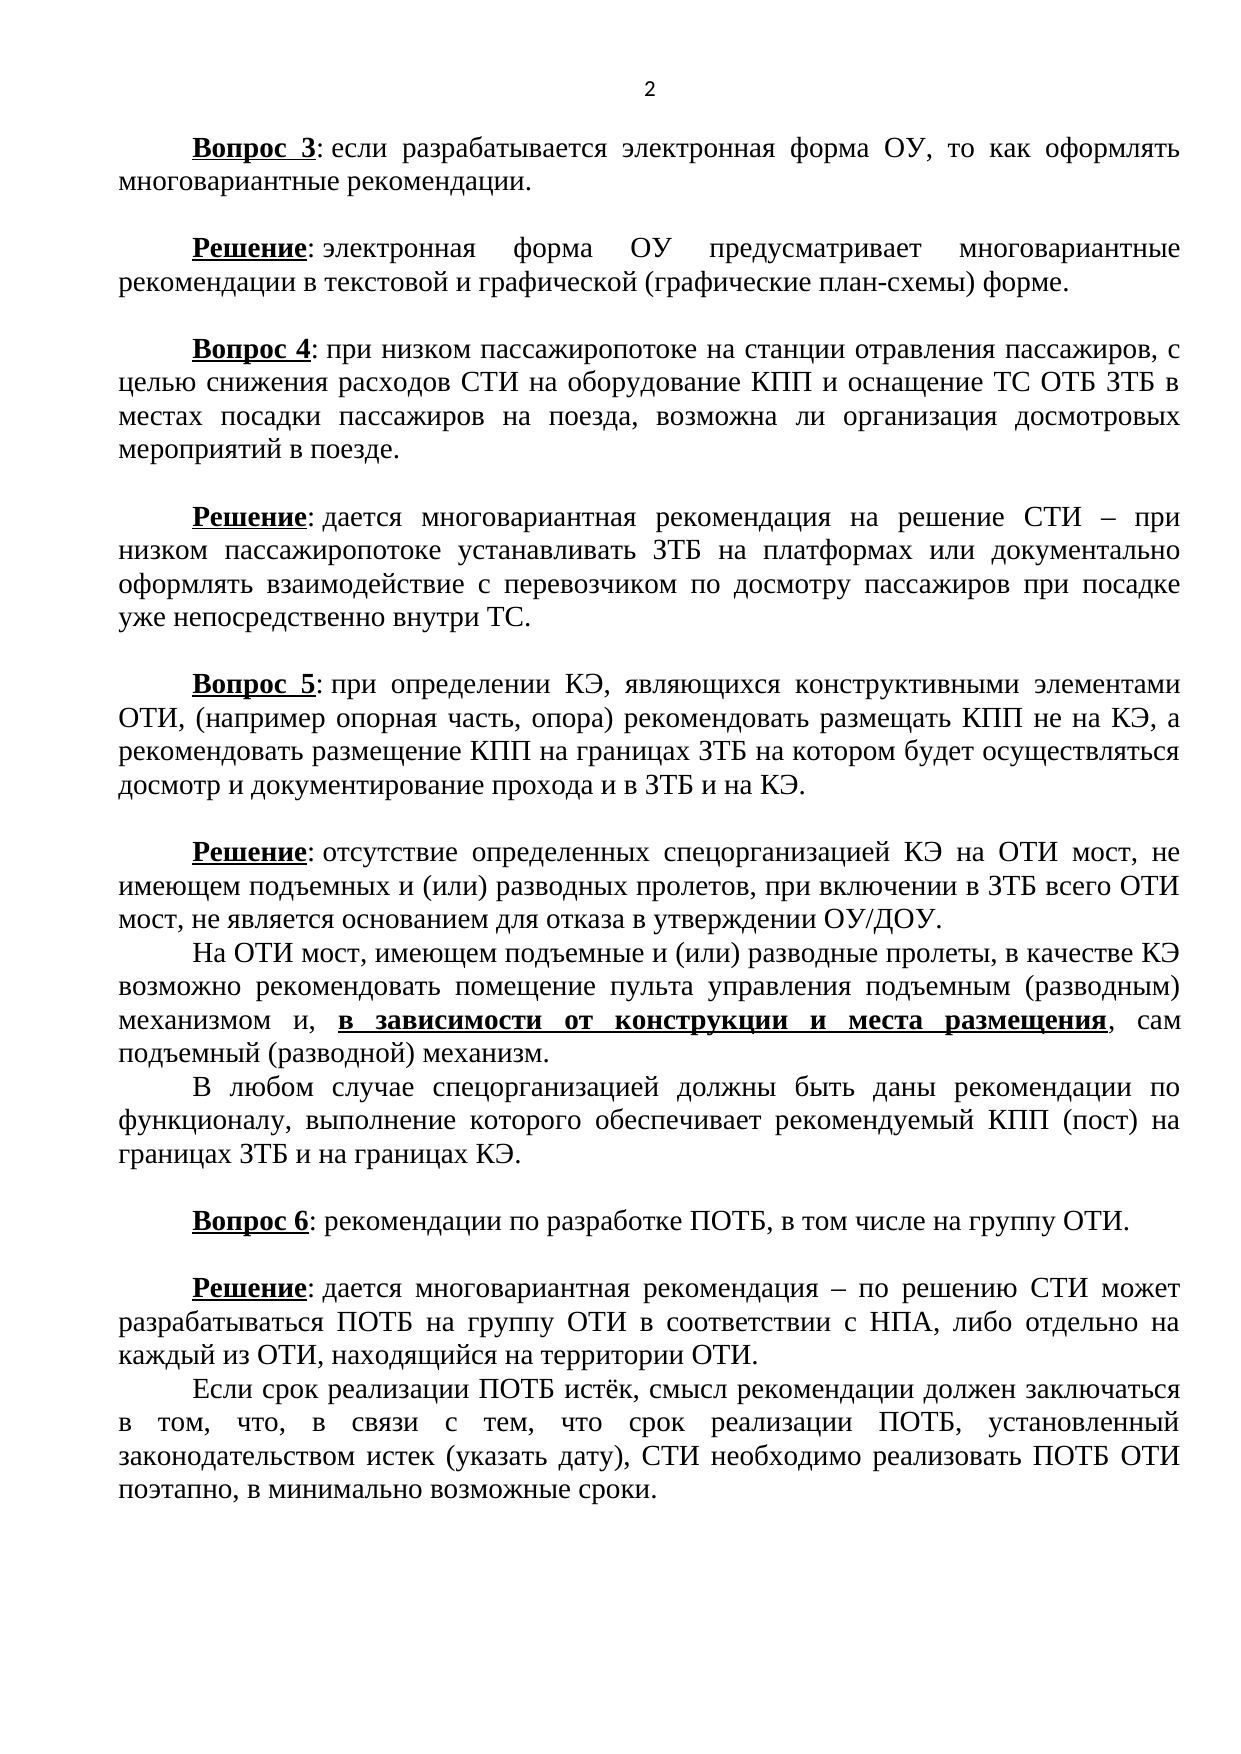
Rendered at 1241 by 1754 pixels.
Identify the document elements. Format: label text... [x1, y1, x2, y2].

text В любом случае спецорганизацией должны быть даны рекомендации по функционалу, выполнение которого обеспечивает рекомендуемый КПП (пост) на границах ЗТБ и на границах КЭ. [118, 1069, 1181, 1169]
text Вопрос 5: при определении КЭ, являющихся конструктивными элементами ОТИ, (например опорная часть, опора) рекомендовать размещать КПП не на КЭ, а рекомендовать размещение КПП на границах ЗТБ на котором будет осуществляться досмотр и документирование прохода и в ЗТБ и на КЭ. [118, 666, 1181, 801]
text На ОТИ мост, имеющем подъемные и (или) разводные пролеты, в качестве КЭ возможно рекомендовать помещение пульта управления подъемным (разводным) механизмом и, в зависимости от конструкции и места размещения, сам подъемный (разводной) механизм. [118, 935, 1181, 1069]
text Решение: дается многовариантная рекомендация на решение СТИ – при низком пассажиропотоке устанавливать ЗТБ на платформах или документально оформлять взаимодействие с перевозчиком по досмотру пассажиров при посадке уже непосредственно внутри ТС. [118, 499, 1181, 633]
text Вопрос 3: если разрабатывается электронная форма ОУ, то как оформлять многовариантные рекомендации. [118, 130, 1181, 197]
text Вопрос 4: при низком пассажиропотоке на станции отравления пассажиров, с целью снижения расходов СТИ на оборудование КПП и оснащение ТС ОТБ ЗТБ в местах посадки пассажиров на поезда, возможна ли организация досмотровых мероприятий в поезде. [118, 331, 1181, 465]
text Решение: электронная форма ОУ предусматривает многовариантные рекомендации в текстовой и графической (графические план-схемы) форме. [118, 230, 1181, 297]
text Решение: дается многовариантная рекомендация – по решению СТИ может разрабатываться ПОТБ на группу ОТИ в соответствии с НПА, либо отдельно на каждый из ОТИ, находящийся на территории ОТИ. [118, 1270, 1181, 1371]
text Вопрос 6: рекомендации по разработке ПОТБ, в том числе на группу ОТИ. [118, 1203, 1181, 1237]
text Решение: отсутствие определенных спецорганизацией КЭ на ОТИ мост, не имеющем подъемных и (или) разводных пролетов, при включении в ЗТБ всего ОТИ мост, не является основанием для отказа в утверждении ОУ/ДОУ. [118, 834, 1181, 935]
text Если срок реализации ПОТБ истёк, смысл рекомендации должен заключаться в том, что, в связи с тем, что срок реализации ПОТБ, установленный законодательством истек (указать дату), СТИ необходимо реализовать ПОТБ ОТИ поэтапно, в минимально возможные сроки. [118, 1371, 1181, 1505]
